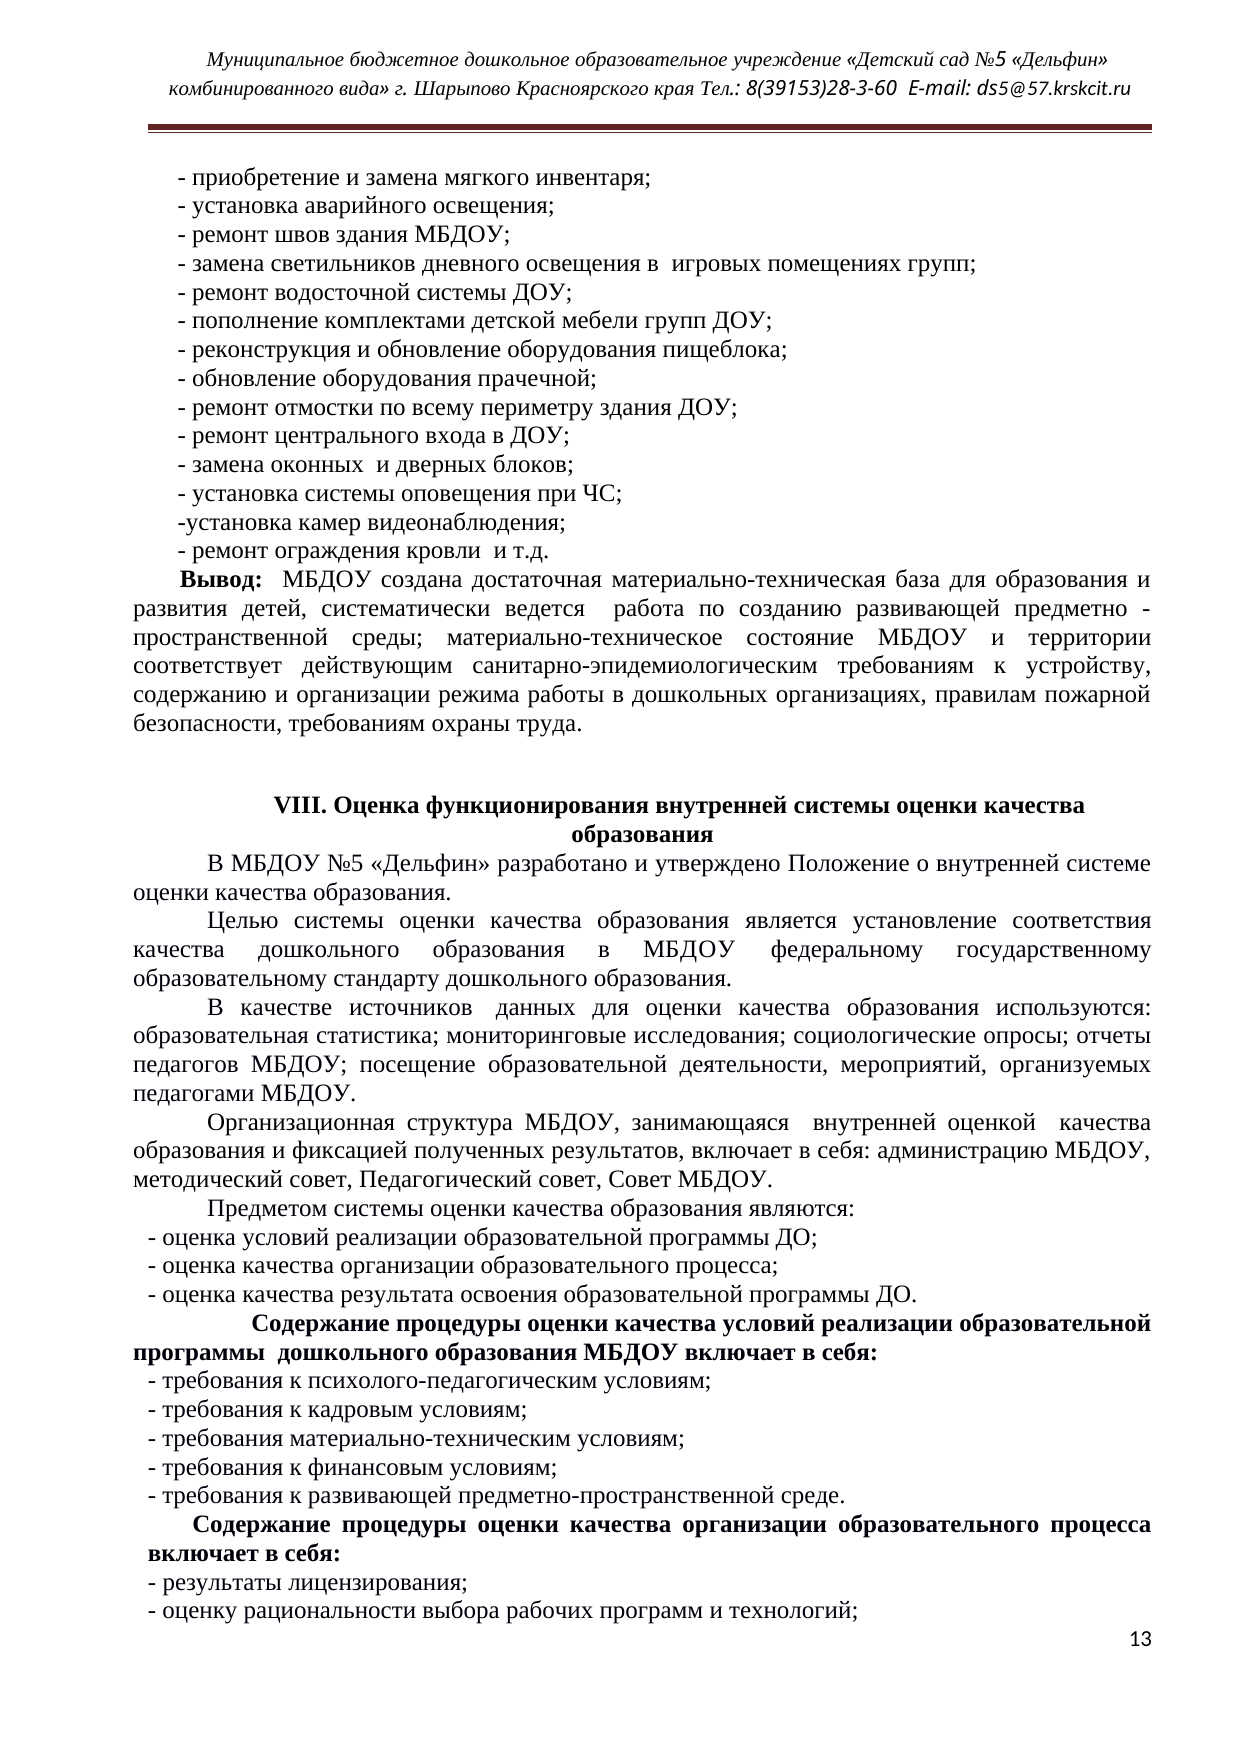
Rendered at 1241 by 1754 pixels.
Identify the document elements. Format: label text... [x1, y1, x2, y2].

text - обновление оборудования прачечной; [177, 363, 1152, 392]
text Содержание процедуры оценки качества организации образовательного процесса включает в себя: [148, 1509, 1152, 1567]
text - результаты лицензирования; [148, 1567, 1152, 1595]
text Вывод: МБДОУ создана достаточная материально-техническая база для образования и развития детей, систематически ведется работа по созданию развивающей предметно - пространственной среды; материально-техническое состояние МБДОУ и территории соответствует действующим санитарно-эпидемиологическим требованиям к устройству, содержанию и организации режима работы в дошкольных организациях, правилам пожарной безопасности, требованиям охраны труда. [133, 564, 1152, 737]
text - замена светильников дневного освещения в игровых помещениях групп; [177, 248, 1152, 277]
text - оценка качества организации образовательного процесса; [133, 1250, 1152, 1279]
text - требования к кадровым условиям; [148, 1394, 1152, 1423]
text - требования материально-техническим условиям; [148, 1423, 1152, 1452]
text Целью системы оценки качества образования является установление соответствия качества дошкольного образования в МБДОУ федеральному государственному образовательному стандарту дошкольного образования. [133, 905, 1152, 992]
text VIII. Оценка функционирования внутренней системы оценки качества образования [133, 790, 1152, 848]
text - ремонт водосточной системы ДОУ; [177, 277, 1152, 305]
text - установка системы оповещения при ЧС; [177, 478, 1152, 507]
text - требования к психолого-педагогическим условиям; [148, 1365, 1152, 1394]
text - оценка качества результата освоения образовательной программы ДО. [133, 1279, 1152, 1308]
text - оценка условий реализации образовательной программы ДО; [133, 1222, 1152, 1250]
list - требования к финансовым условиям; [148, 1452, 1152, 1480]
text Организационная структура МБДОУ, занимающаяся внутренней оценкой качества образования и фиксацией полученных результатов, включает в себя: администрацию МБДОУ, методический совет, Педагогический совет, Совет МБДОУ. [133, 1107, 1152, 1193]
text Содержание процедуры оценки качества условий реализации образовательной программы дошкольного образования МБДОУ включает в себя: [133, 1308, 1152, 1365]
text В МБДОУ №5 «Дельфин» разработано и утверждено Положение о внутренней системе оценки качества образования. [133, 848, 1152, 905]
text -установка камер видеонаблюдения; [177, 507, 1152, 535]
text - приобретение и замена мягкого инвентаря; [177, 162, 1152, 190]
text - ремонт центрального входа в ДОУ; [177, 420, 1152, 449]
text - установка аварийного освещения; [177, 190, 1152, 219]
text - требования к развивающей предметно-пространственной среде. [148, 1480, 1152, 1509]
text - ремонт отмостки по всему периметру здания ДОУ; [177, 392, 1152, 420]
text - пополнение комплектами детской мебели групп ДОУ; [177, 305, 1152, 334]
text - оценку рациональности выбора рабочих программ и технологий; [148, 1595, 1152, 1624]
text - реконструкция и обновление оборудования пищеблока; [177, 334, 1152, 363]
text В качестве источников данных для оценки качества образования используются: образовательная статистика; мониторинговые исследования; социологические опросы; отчеты педагогов МБДОУ; посещение образовательной деятельности, мероприятий, организуемых педагогами МБДОУ. [133, 992, 1152, 1107]
text Предметом системы оценки качества образования являются: [133, 1193, 1152, 1222]
text - замена оконных и дверных блоков; [177, 449, 1152, 478]
text - ремонт ограждения кровли и т.д. [177, 535, 1152, 564]
text - ремонт швов здания МБДОУ; [177, 219, 1152, 248]
